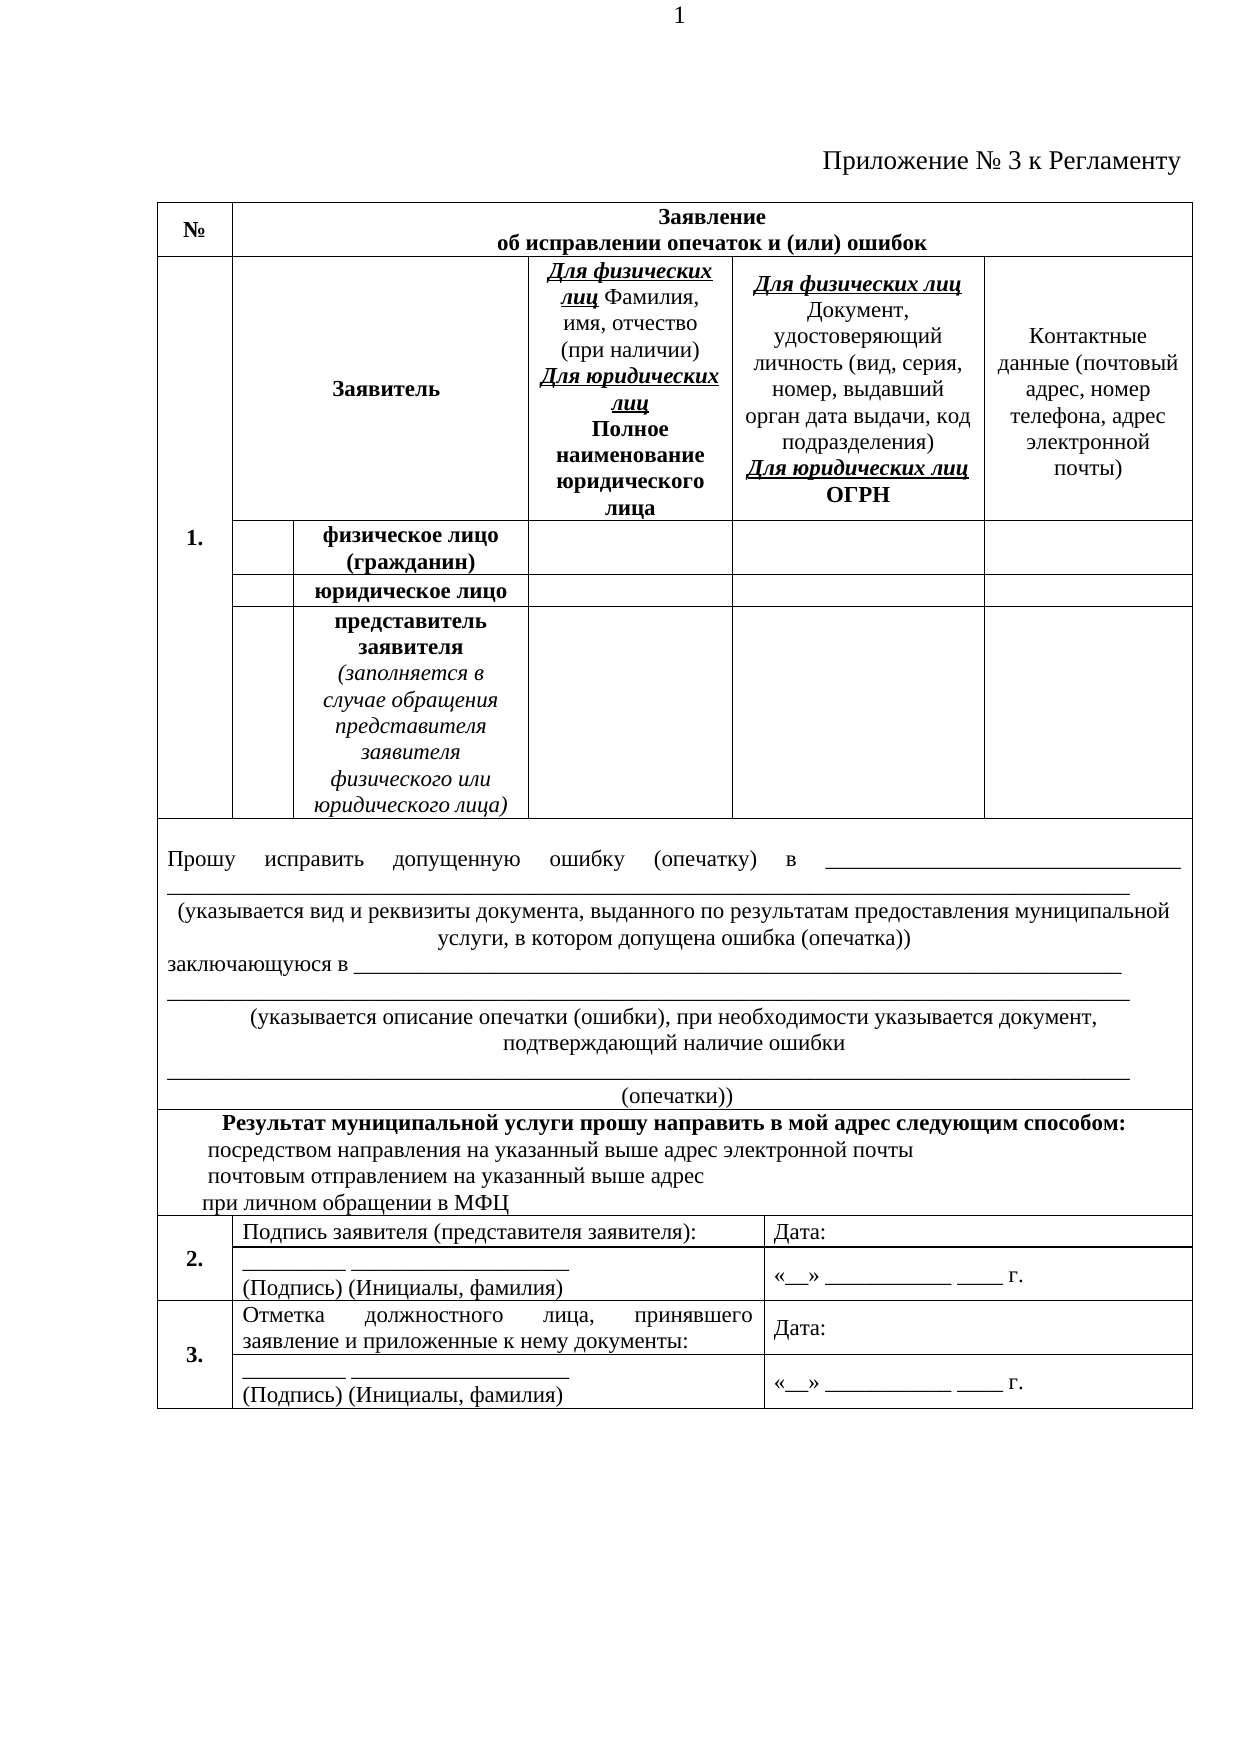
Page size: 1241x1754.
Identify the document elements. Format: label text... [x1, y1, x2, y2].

table_cell [529, 575, 732, 606]
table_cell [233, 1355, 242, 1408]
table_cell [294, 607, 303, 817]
table_cell [733, 607, 984, 817]
table_cell «__» ___________ ____ г. [765, 1355, 1192, 1408]
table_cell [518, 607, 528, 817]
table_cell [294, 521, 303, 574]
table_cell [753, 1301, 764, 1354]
table_cell Дата: [765, 1216, 1192, 1246]
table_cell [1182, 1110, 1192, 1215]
table_cell [529, 607, 732, 817]
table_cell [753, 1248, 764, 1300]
table_cell «__» ___________ ____ г. [765, 1248, 1192, 1300]
table_cell [985, 521, 1192, 574]
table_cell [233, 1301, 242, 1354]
table_cell Заявитель [233, 257, 528, 520]
table_cell [529, 521, 732, 574]
table_header № [158, 203, 232, 256]
table_cell Подпись заявителя (представителя заявителя): [233, 1216, 764, 1246]
table_cell [233, 575, 293, 606]
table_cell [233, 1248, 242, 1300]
table_cell [733, 521, 984, 574]
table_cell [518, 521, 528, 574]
table_cell 2. [158, 1216, 232, 1300]
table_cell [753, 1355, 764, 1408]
table_cell [233, 521, 293, 574]
text Приложение № 3 к Регламенту [177, 144, 1181, 176]
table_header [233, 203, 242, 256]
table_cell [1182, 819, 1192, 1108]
table_cell Дата: [765, 1301, 1192, 1354]
table_cell 3. [158, 1301, 232, 1408]
table_cell [985, 607, 1192, 817]
table_cell [733, 575, 984, 606]
table_cell Контактные данные (почтовый адрес, номер телефона, адрес электронной почты) [985, 257, 1192, 520]
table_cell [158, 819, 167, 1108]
table_cell 1. [158, 257, 232, 817]
table_cell [985, 575, 1192, 606]
table_cell юридическое лицо [294, 575, 528, 606]
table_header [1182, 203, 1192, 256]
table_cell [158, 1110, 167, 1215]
table_cell [233, 607, 293, 817]
table_cell Для физических лиц Документ, удостоверяющий личность (вид, серия, номер, выдавший орган дата выдачи, код подразделения) Для юридических лиц ОГРН [733, 257, 984, 520]
